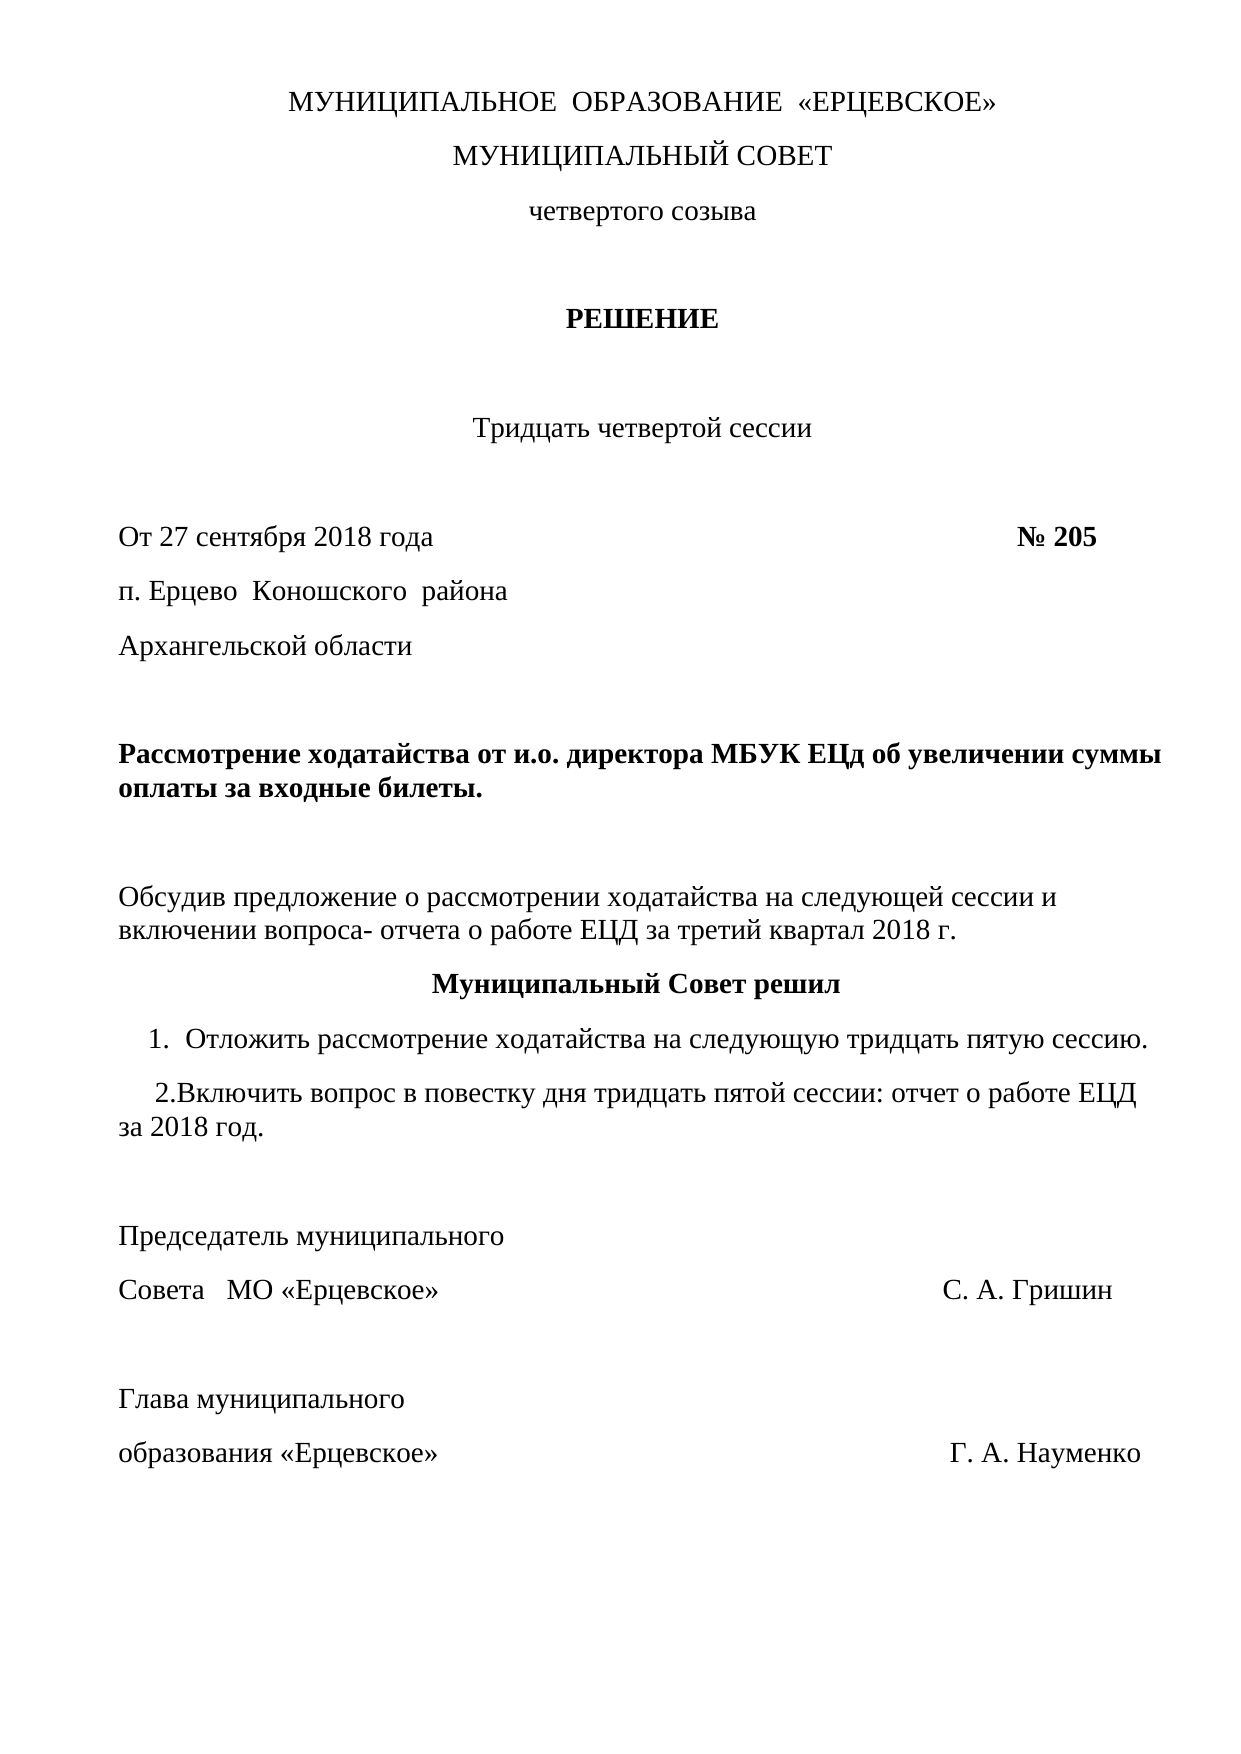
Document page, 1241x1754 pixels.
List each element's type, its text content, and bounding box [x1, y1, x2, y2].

text МУНИЦИПАЛЬНОЕ ОБРАЗОВАНИЕ «ЕРЦЕВСКОЕ» [118, 84, 1167, 117]
text четвертого созыва [118, 193, 1167, 226]
list Отложить рассмотрение ходатайства на следующую тридцать пятую сессию. [148, 1021, 1167, 1054]
text Рассмотрение ходатайства от и.о. директора МБУК ЕЦд об увеличении суммы оплаты за входные билеты. [118, 736, 1167, 803]
text п. Ерцево Коношского района [118, 573, 1167, 607]
text Архангельской области [118, 628, 1167, 661]
text Тридцать четвертой сессии [118, 410, 1167, 444]
text 2.Включить вопрос в повестку дня тридцать пятой сессии: отчет о работе ЕЦД за 2018 год. [118, 1075, 1167, 1142]
text образования «Ерцевское» Г. А. Науменко [118, 1435, 1167, 1469]
text Председатель муниципального [118, 1218, 1167, 1251]
text Муниципальный Совет решил [118, 967, 1167, 1000]
text Совета МО «Ерцевское» С. А. Гришин [118, 1272, 1167, 1306]
text РЕШЕНИЕ [118, 301, 1167, 335]
text От 27 сентября 2018 года № 205 [118, 519, 1167, 552]
text Глава муниципального [118, 1381, 1167, 1414]
text МУНИЦИПАЛЬНЫЙ СОВЕТ [118, 138, 1167, 172]
text Обсудив предложение о рассмотрении ходатайства на следующей сессии и включении вопроса- отчета о работе ЕЦД за третий квартал 2018 г. [118, 879, 1167, 946]
